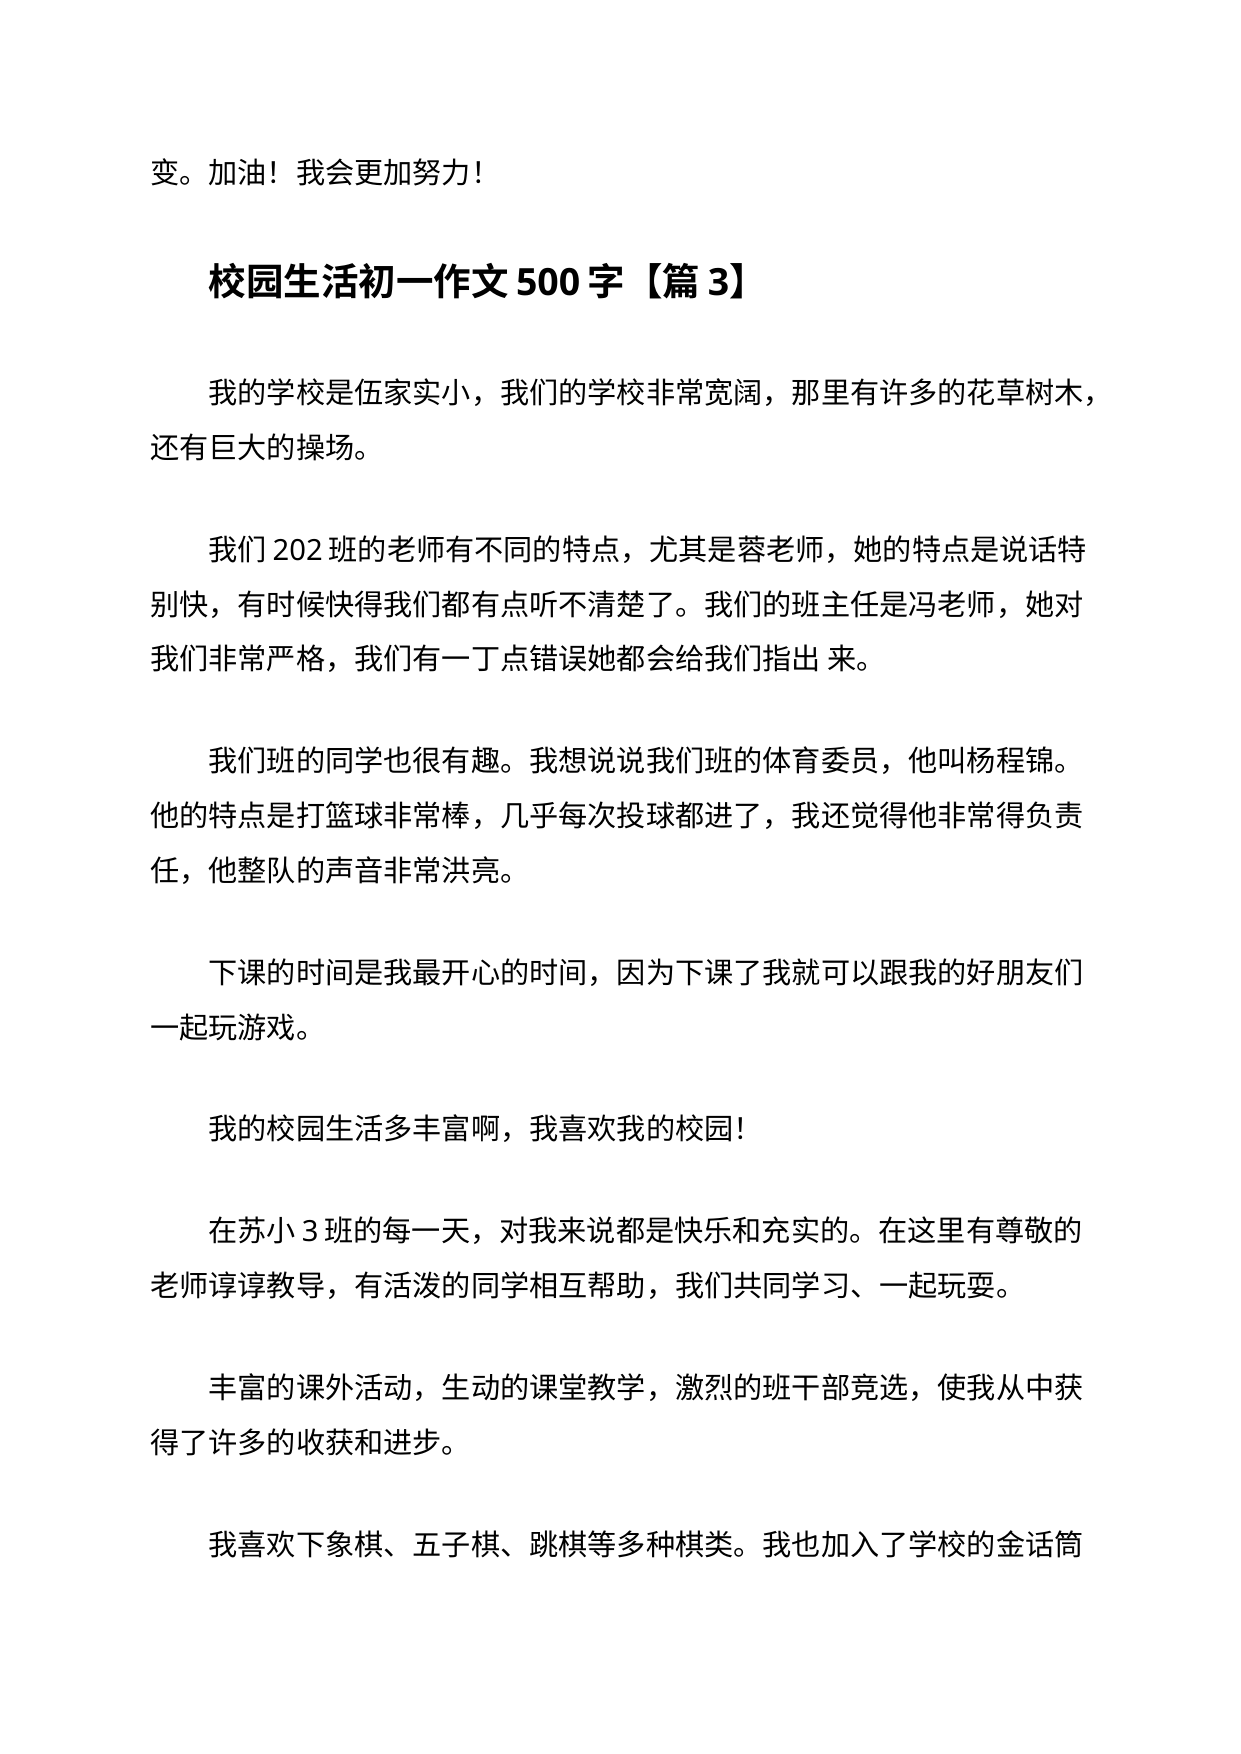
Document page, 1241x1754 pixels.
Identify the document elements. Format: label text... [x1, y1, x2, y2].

text 校园生活初一作文500字【篇3】 [150, 252, 1090, 306]
text 下课的时间是我最开心的时间，因为下课了我就可以跟我的好朋友们一起玩游戏。 [150, 949, 1090, 1046]
text 在苏小3班的每一天，对我来说都是快乐和充实的。在这里有尊敬的老师谆谆教导，有活泼的同学相互帮助，我们共同学习、一起玩耍。 [150, 1208, 1090, 1305]
text 我们202班的老师有不同的特点，尤其是蓉老师，她的特点是说话特别快，有时候快得我们都有点听不清楚了。我们的班主任是冯老师，她对我们非常严格，我们有一丁点错误她都会给我们指出 来。 [150, 526, 1090, 678]
text 我们班的同学也很有趣。我想说说我们班的体育委员，他叫杨程锦。他的特点是打篮球非常棒，几乎每次投球都进了，我还觉得他非常得负责任，他整队的声音非常洪亮。 [150, 738, 1090, 890]
text 我的校园生活多丰富啊，我喜欢我的校园！ [150, 1106, 1090, 1148]
text 我的学校是伍家实小，我们的学校非常宽阔，那里有许多的花草树木，还有巨大的操场。 [150, 369, 1090, 467]
text 丰富的课外活动，生动的课堂教学，激烈的班干部竞选，使我从中获得了许多的收获和进步。 [150, 1364, 1090, 1462]
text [150, 1521, 1090, 1563]
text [150, 150, 1090, 192]
